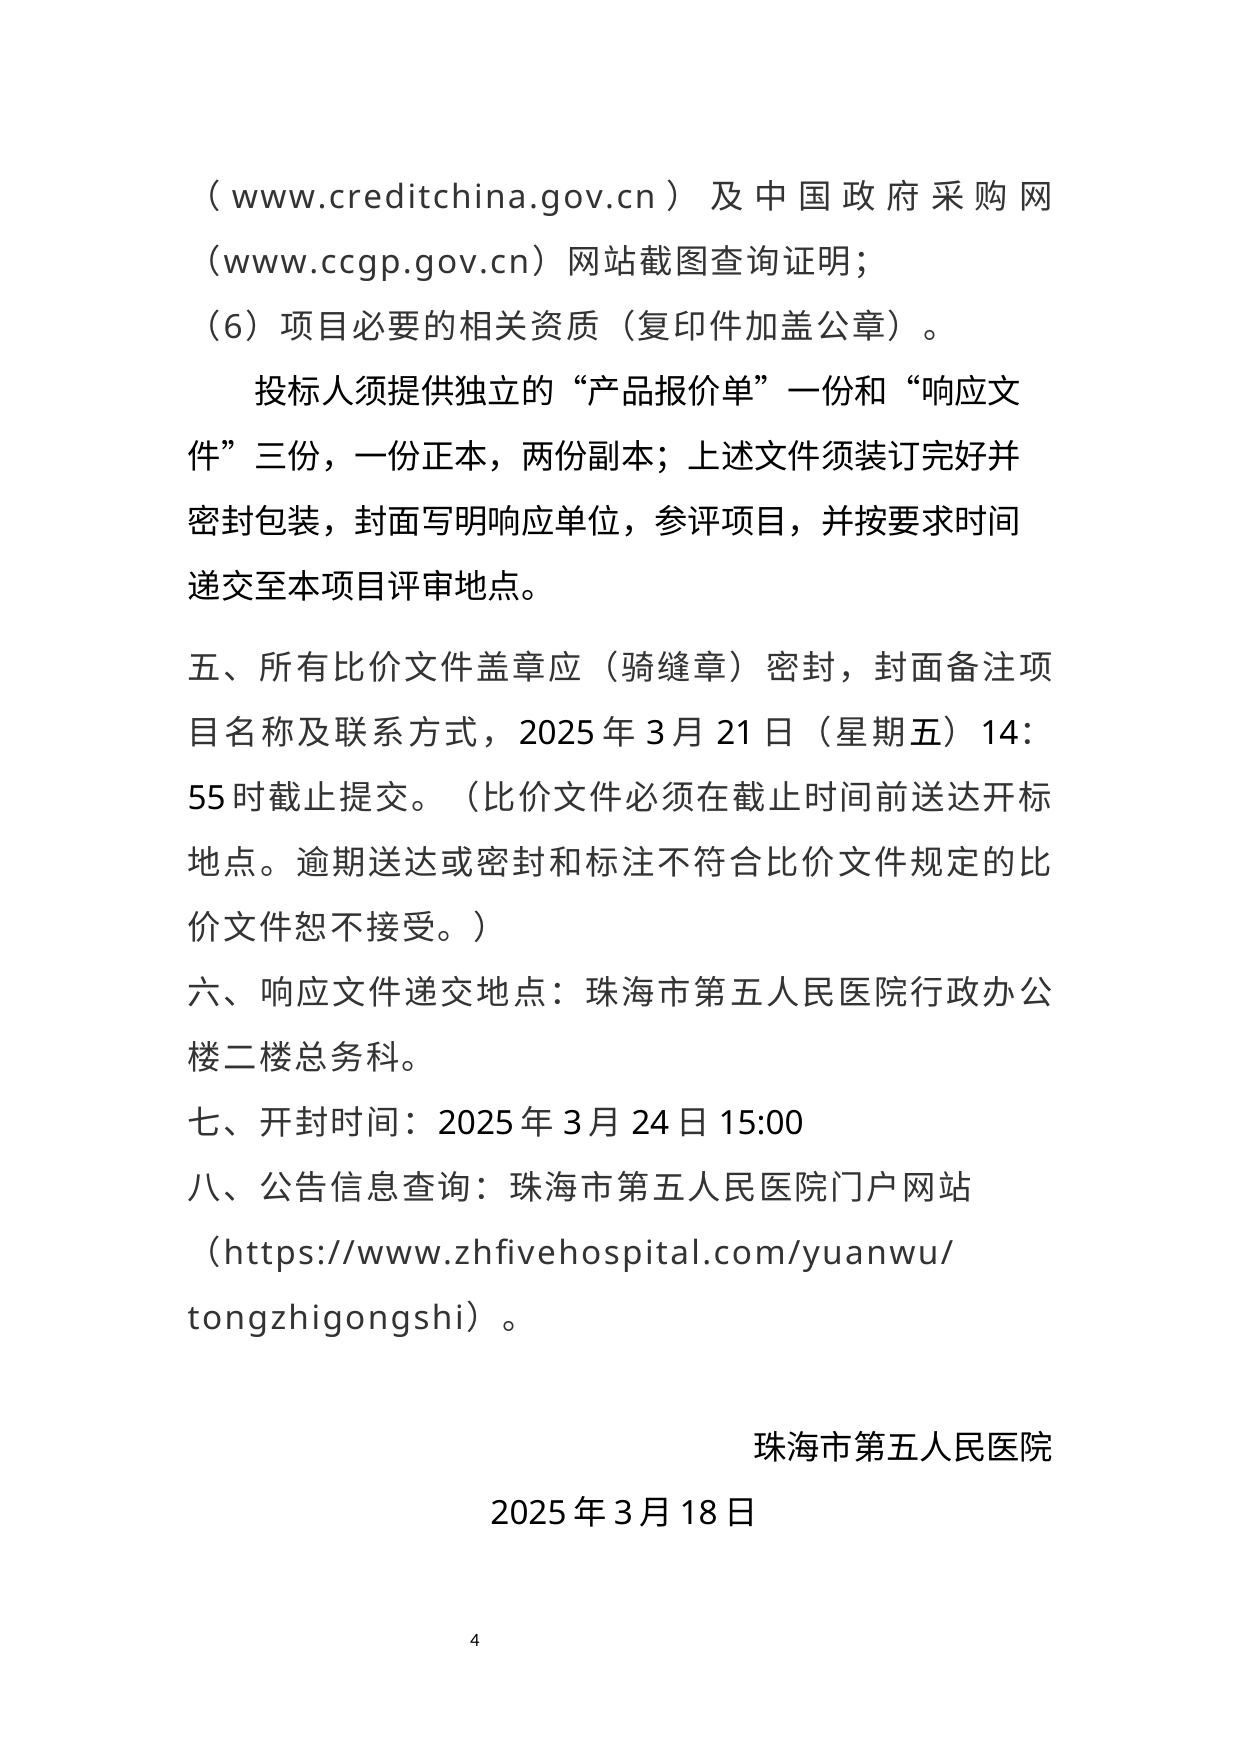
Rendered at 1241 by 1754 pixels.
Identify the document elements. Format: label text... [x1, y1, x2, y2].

text 六、响应文件递交地点：珠海市第五人民医院行政办公楼二楼总务科。 [187, 958, 1053, 1088]
text 2025年3月18日 [187, 1478, 1053, 1543]
text （6）项目必要的相关资质（复印件加盖公章）。 [187, 292, 1053, 357]
text 珠海市第五人民医院 [187, 1413, 1053, 1478]
text 投标人须提供独立的“产品报价单”一份和“响应文件”三份，一份正本，两份副本；上述文件须装订完好并密封包装，封面写明响应单位，参评项目，并按要求时间递交至本项目评审地点。 [187, 357, 1053, 617]
text 五、所有比价文件盖章应（骑缝章）密封，封面备注项目名称及联系方式，2025年3月21日（星期五）14：55时截止提交。（比价文件必须在截止时间前送达开标地点。逾期送达或密封和标注不符合比价文件规定的比价文件恕不接受。） [187, 633, 1053, 958]
text 七、开封时间：2025年3月24日15:00 [187, 1088, 1053, 1153]
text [187, 162, 1053, 292]
text 八、公告信息查询：珠海市第五人民医院门户网站（https://www.zhfivehospital.com/yuanwu/tongzhigongshi）。 [187, 1153, 1053, 1348]
